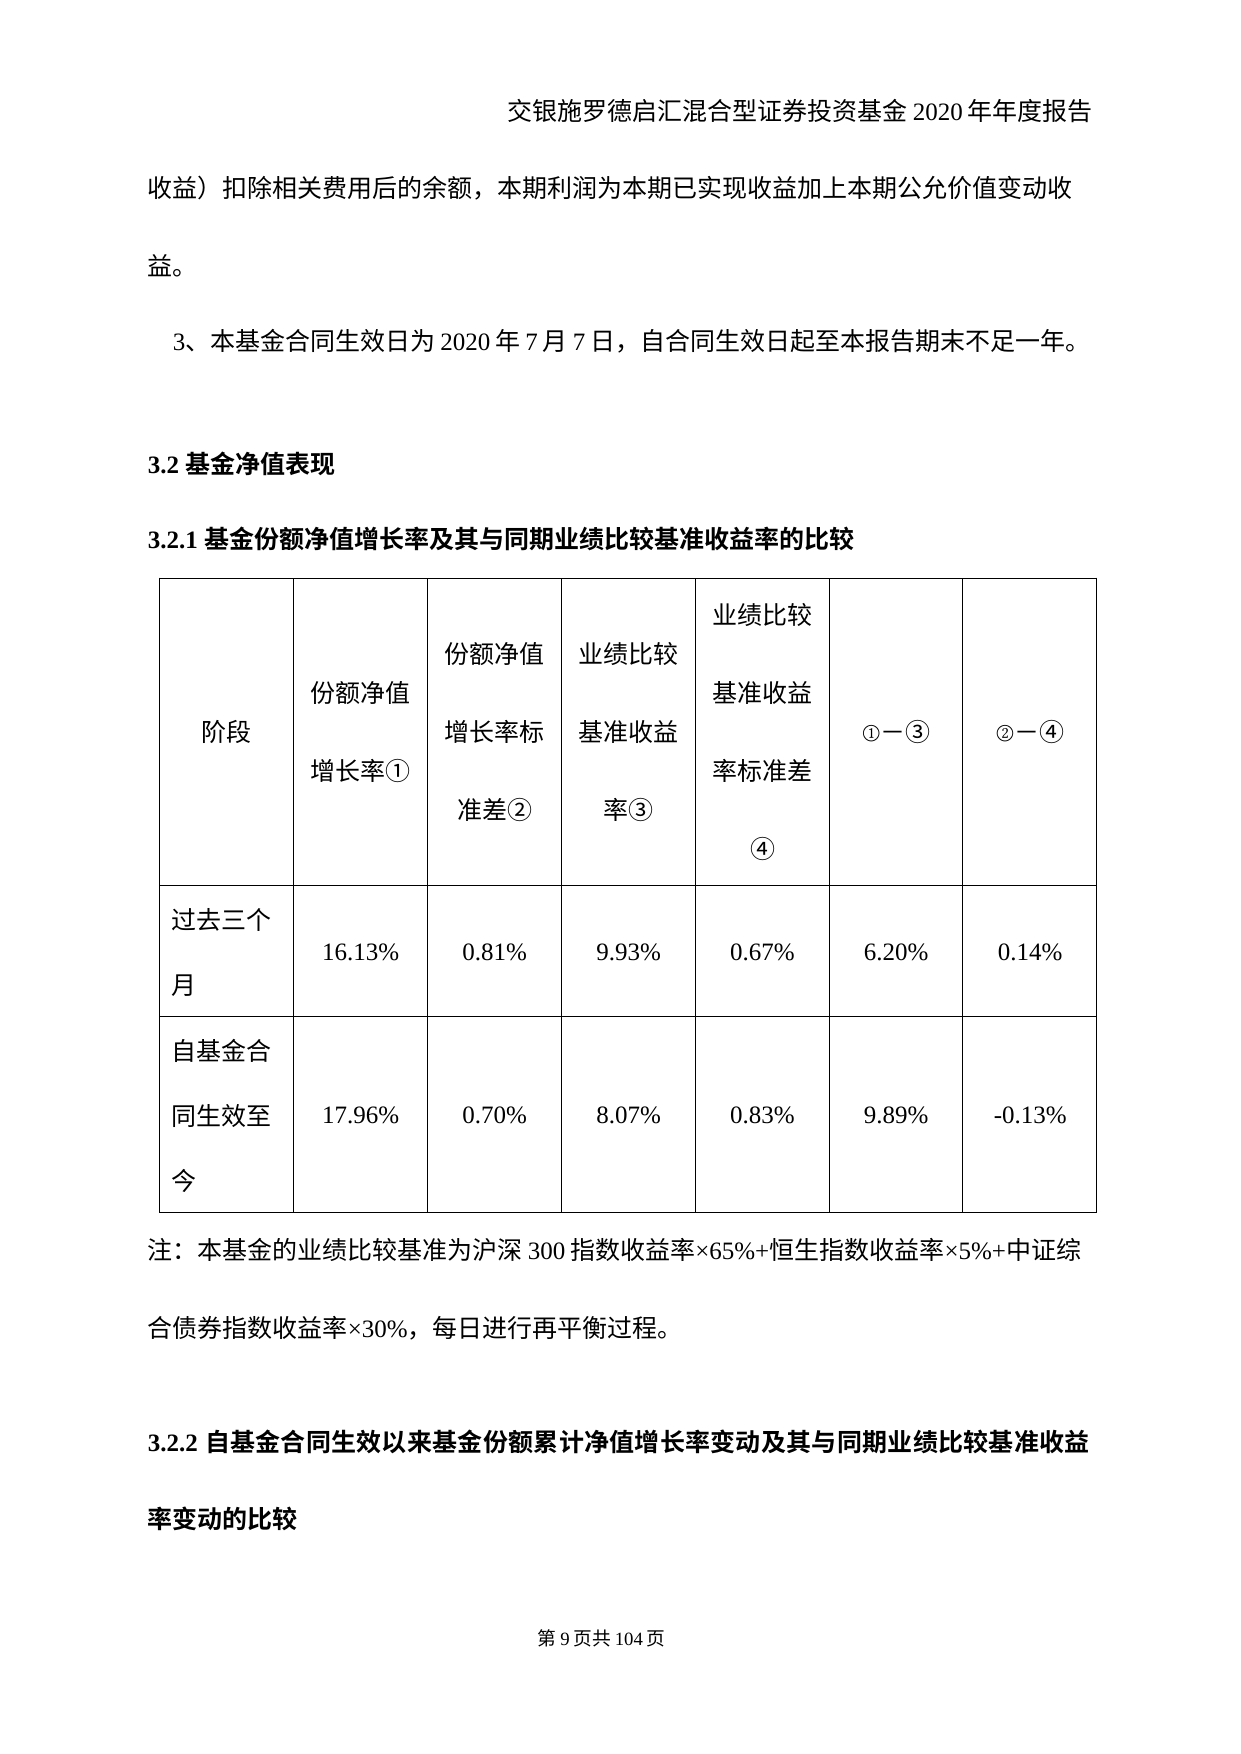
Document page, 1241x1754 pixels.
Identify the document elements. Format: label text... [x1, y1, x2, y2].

table_cell 0.14% [963, 886, 1096, 1016]
subtitle 3.2 基金净值表现 [148, 430, 1092, 495]
table_header 业绩比较基准收益率标准差④ [696, 579, 829, 885]
table_cell 16.13% [294, 886, 427, 1016]
table_cell 17.96% [294, 1017, 427, 1212]
table_cell 过去三个月 [160, 886, 293, 1016]
table_header 阶段 [160, 579, 293, 885]
table_header 份额净值增长率① [294, 579, 427, 885]
table_header ①－③ [830, 579, 962, 885]
table_cell 0.81% [428, 886, 561, 1016]
table_cell 9.93% [562, 886, 695, 1016]
text 3.2.2 自基金合同生效以来基金份额累计净值增长率变动及其与同期业绩比较基准收益率变动的比较 [148, 1408, 1092, 1551]
table_cell -0.13% [963, 1017, 1096, 1212]
text 3、本基金合同生效日为2020年7月7日，自合同生效日起至本报告期末不足一年。 [148, 307, 1092, 372]
table_header 业绩比较基准收益率③ [562, 579, 695, 885]
subtitle 3.2.1 基金份额净值增长率及其与同期业绩比较基准收益率的比较 [148, 505, 1092, 570]
table_cell 9.89% [830, 1017, 962, 1212]
table_cell 0.67% [696, 886, 829, 1016]
table_cell 自基金合同生效至今 [160, 1017, 293, 1212]
table_cell 6.20% [830, 886, 962, 1016]
table_cell 8.07% [562, 1017, 695, 1212]
table_cell 0.70% [428, 1017, 561, 1212]
table_header 份额净值增长率标准差② [428, 579, 561, 885]
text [148, 154, 1092, 297]
text 注：本基金的业绩比较基准为沪深300指数收益率×65%+恒生指数收益率×5%+中证综合债券指数收益率×30%，每日进行再平衡过程。 [148, 1216, 1092, 1398]
table_cell 0.83% [696, 1017, 829, 1212]
table_header ②－④ [963, 579, 1096, 885]
